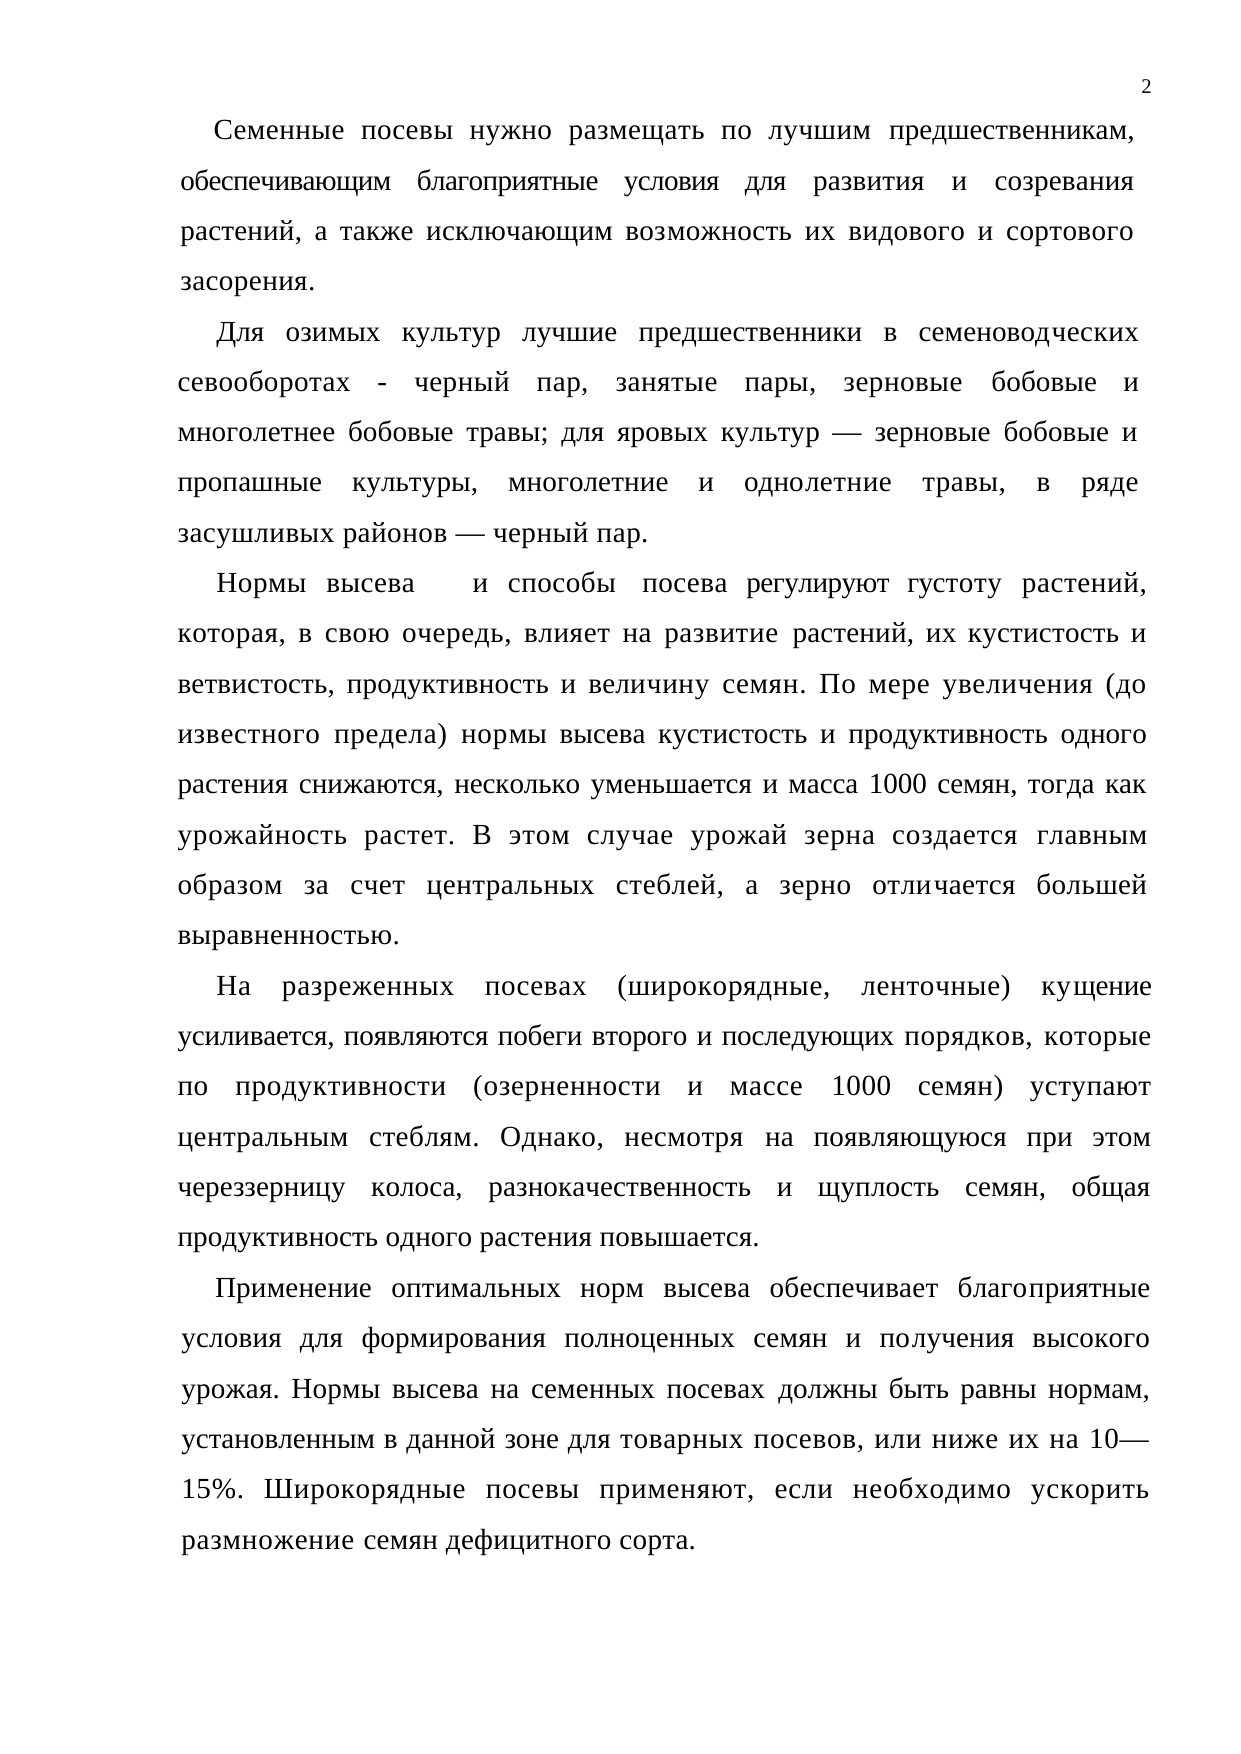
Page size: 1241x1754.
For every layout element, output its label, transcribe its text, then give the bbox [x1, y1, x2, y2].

text Применение оптимальных норм высева обеспечивает благоприятные условия для формирования полноценных семян и получения высокого урожая. Нормы высева на семенных посевах должны быть равны нормам, установленным в данной зоне для товарных посевов, или ниже их на 10—15%. Широкорядные посевы применяют, если необходимо ускорить размножение семян дефицитного сорта. [181, 1270, 1150, 1555]
text Семенные посевы нужно размещать по лучшим предшественникам, обеспечивающим благоприятные условия для развития и созревания растений, а также исключающим возможность их видового и сортового засорения. [180, 112, 1134, 297]
text Для озимых культур лучшие предшественники в семеноводческих севооборотах - черный пар, занятые пары, зерновые бобовые и многолетнее бобовые травы; для яровых культур — зерновые бобовые и пропашные культуры, многолетние и однолетние травы, в ряде засушливых районов — черный пар. [177, 314, 1139, 548]
text Нормы высева и способы посева регулируют густоту растений, которая, в свою очередь, влияет на развитие растений, их кустистость и ветвистость, продуктивность и величину семян. По мере увеличения (до известного предела) нормы высева кустистость и продуктивность одного растения снижаются, несколько уменьшается и масса 1000 семян, тогда как урожайность растет. В этом случае урожай зерна создается главным образом за счет центральных стеблей, а зерно отличается большей выравненностью. [177, 565, 1147, 951]
text На разреженных посевах (широкорядные, ленточные) кущение усиливается, появляются побеги второго и последующих порядков, которые по продуктивности (озерненности и массе 1000 семян) уступают центральным стеблям. Однако, несмотря на появляющуюся при этом череззерницу колоса, разнокачественность и щуплость семян, общая продуктивность одного растения повышается. [177, 968, 1152, 1253]
